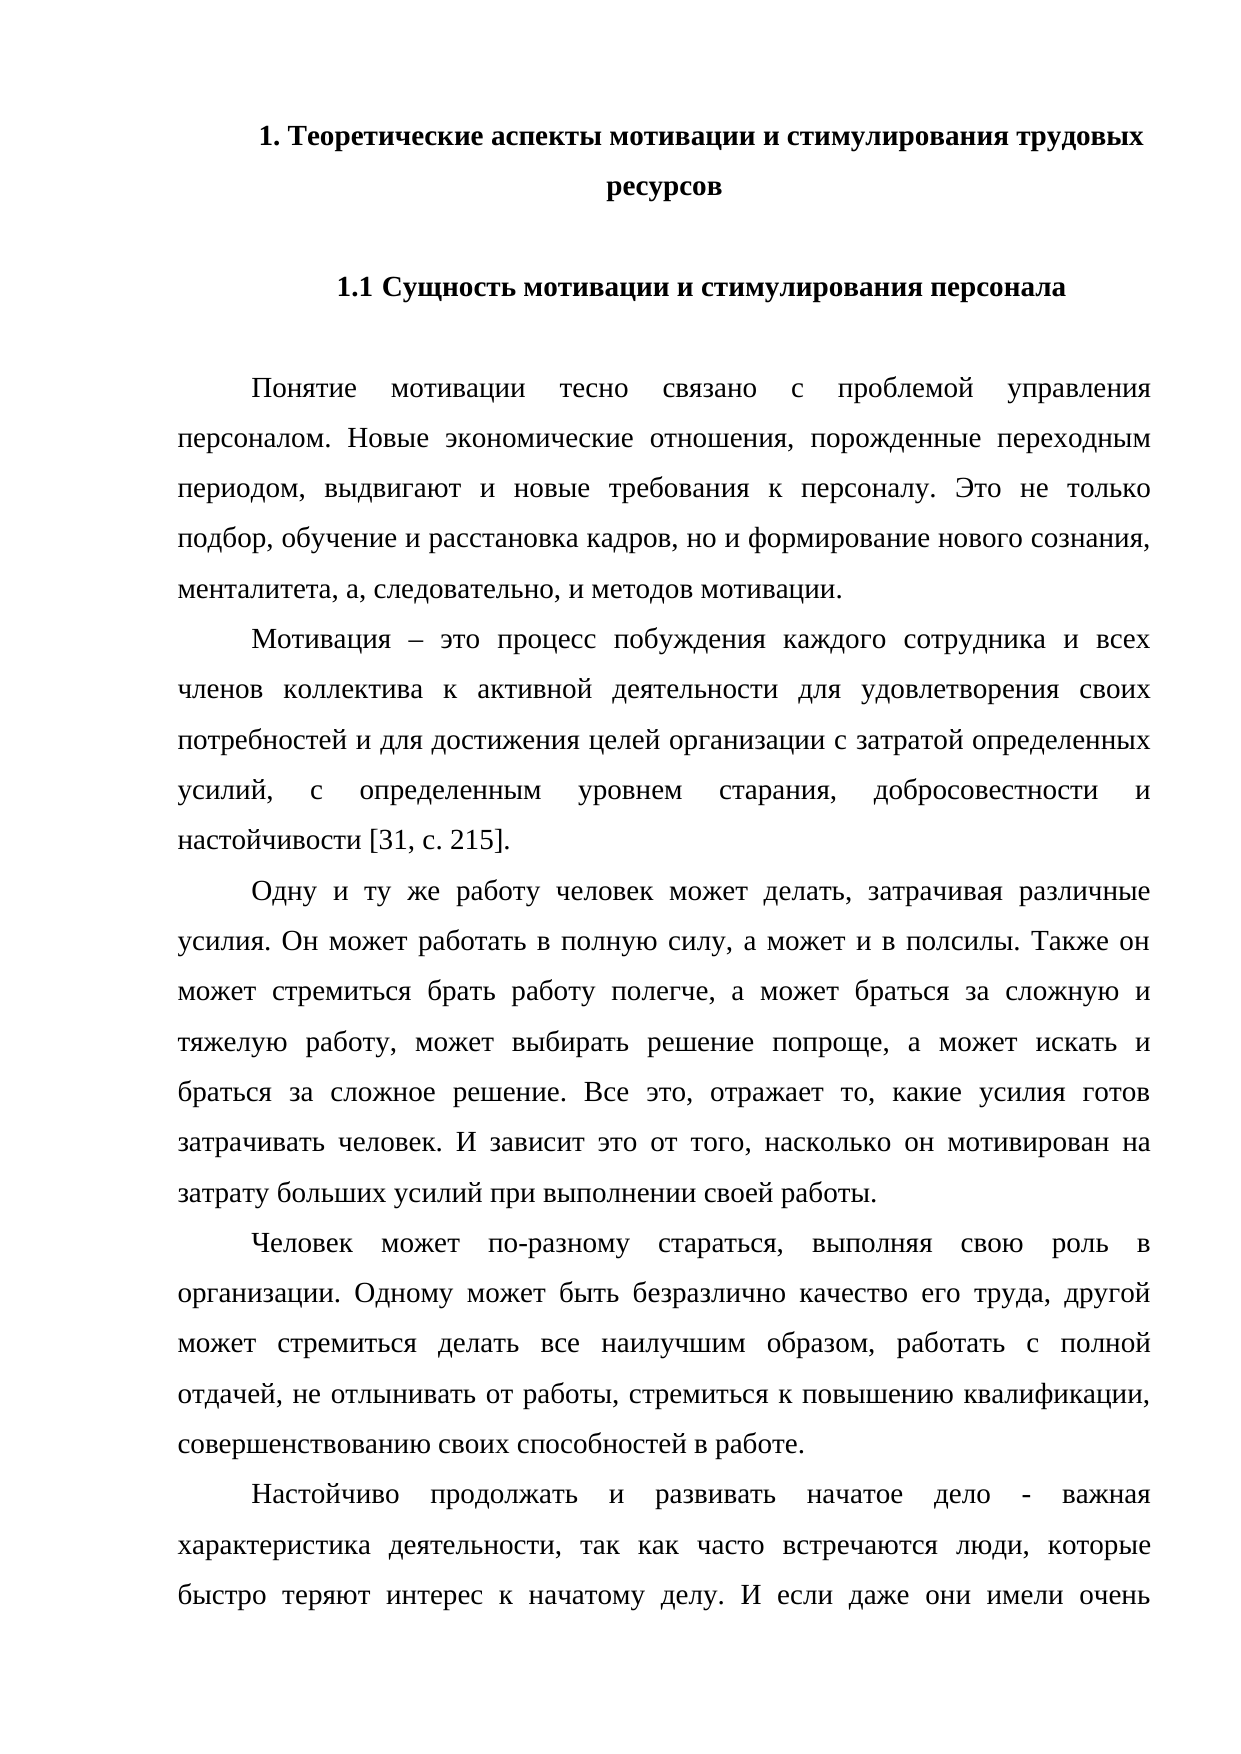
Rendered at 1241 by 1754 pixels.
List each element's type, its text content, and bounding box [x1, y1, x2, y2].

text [177, 1477, 1152, 1611]
text Одну и ту же работу человек может делать, затрачивая различные усилия. Он может работать в полную силу, а может и в полсилы. Также он может стремиться брать работу полегче, а может браться за сложную и тяжелую работу, может выбирать решение попроще, а может искать и браться за сложное решение. Все это, отражает то, какие усилия готов затрачивать человек. И зависит это от того, насколько он мотивирован на затрату больших усилий при выполнении своей работы. [177, 873, 1152, 1208]
text Человек может по-разному стараться, выполняя свою роль в организации. Одному может быть безразлично качество его труда, другой может стремиться делать все наилучшим образом, работать с полной отдачей, не отлынивать от работы, стремиться к повышению квалификации, совершенствованию своих способностей в работе. [177, 1225, 1152, 1460]
text Мотивация – это процесс побуждения каждого сотрудника и всех членов коллектива к активной деятельности для удовлетворения своих потребностей и для достижения целей организации с затратой определенных усилий, с определенным уровнем старания, добросовестности и настойчивости [31, с. 215]. [177, 621, 1152, 856]
list Сущность мотивации и стимулирования персонала [177, 269, 1152, 303]
text 1. Теоретические аспекты мотивации и стимулирования трудовых ресурсов [177, 118, 1152, 202]
text Понятие мотивации тесно связано с проблемой управления персоналом. Новые экономические отношения, порожденные переходным периодом, выдвигают и новые требования к персоналу. Это не только подбор, обучение и расстановка кадров, но и формирование нового сознания, менталитета, а, следовательно, и методов мотивации. [177, 370, 1152, 604]
